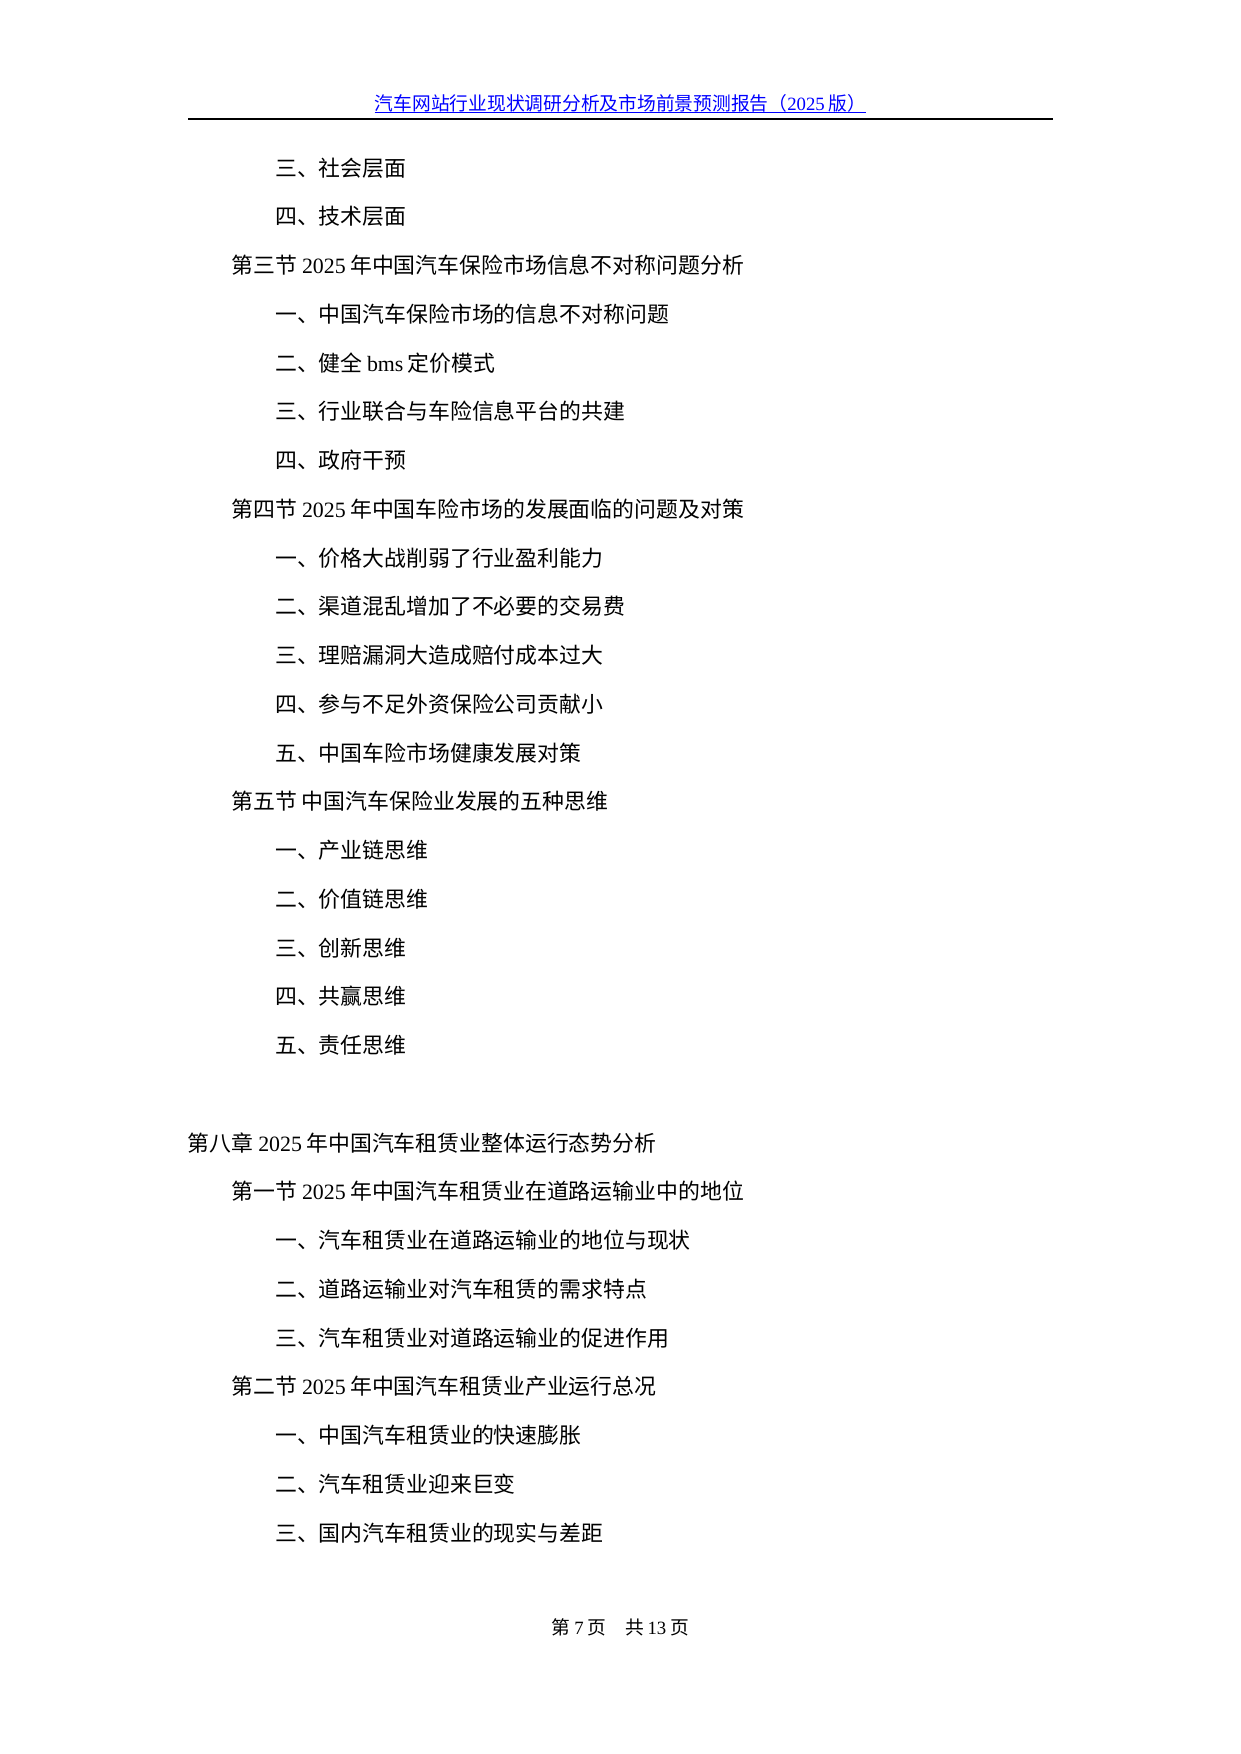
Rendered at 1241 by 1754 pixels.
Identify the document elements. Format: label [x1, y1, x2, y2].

text [187, 150, 1053, 1548]
